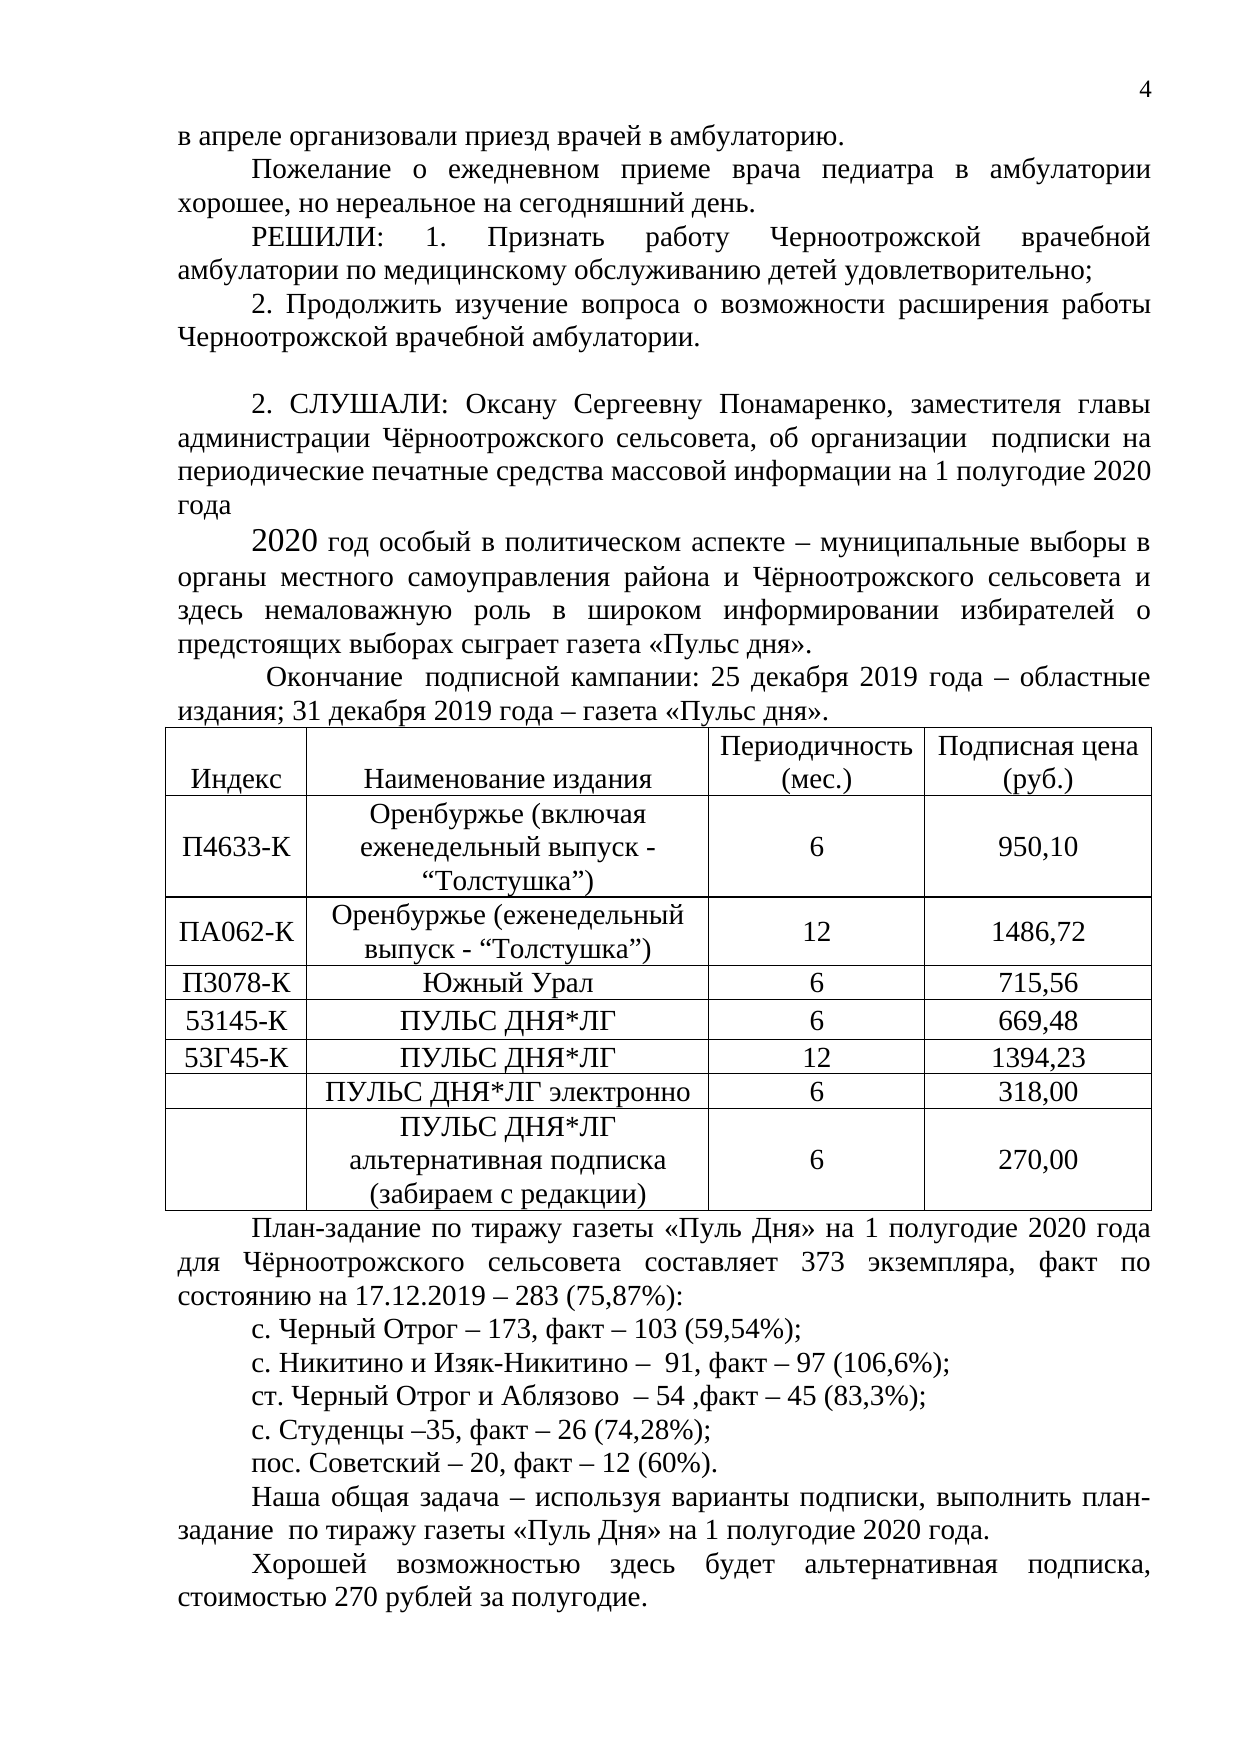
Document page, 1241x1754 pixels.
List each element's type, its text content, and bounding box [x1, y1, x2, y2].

table_cell 6 [709, 1074, 924, 1108]
table_cell 318,00 [925, 1074, 1151, 1108]
table_header Индекс [166, 728, 306, 795]
table_cell 53Г45-К [166, 1040, 306, 1073]
table_cell 950,10 [925, 796, 1151, 896]
text 2. Продолжить изучение вопроса о возможности расширения работы Черноотрожской врачебной амбулатории. [177, 286, 1152, 353]
table_cell 6 [709, 966, 924, 999]
text Хорошей возможностью здесь будет альтернативная подписка, стоимостью 270 рублей за полугодие. [177, 1546, 1152, 1613]
table_cell 6 [709, 796, 924, 896]
table_cell ПУЛЬС ДНЯ*ЛГ альтернативная подписка (забираем с редакции) [307, 1109, 708, 1209]
table_cell 669,48 [925, 1000, 1151, 1039]
text Пожелание о ежедневном приеме врача педиатра в амбулатории хорошее, но нереальное на сегодняшний день. [177, 152, 1152, 219]
table_cell П3078-К [166, 966, 306, 999]
table_cell 12 [709, 1040, 924, 1073]
table_cell 1486,72 [925, 898, 1151, 964]
table_cell Южный Урал [307, 966, 708, 999]
table_cell ПУЛЬС ДНЯ*ЛГ [307, 1040, 708, 1073]
table_cell [166, 1074, 306, 1108]
table_cell 715,56 [925, 966, 1151, 999]
text РЕШИЛИ: 1. Признать работу Черноотрожской врачебной амбулатории по медицинскому обслуживанию детей удовлетворительно; [177, 219, 1152, 286]
table_cell 6 [709, 1000, 924, 1039]
text с. Черный Отрог – 173, факт – 103 (59,54%); [177, 1311, 1152, 1345]
table_cell Оренбуржье (включая еженедельный выпуск - “Толстушка”) [307, 796, 708, 896]
text Окончание подписной кампании: 25 декабря 2019 года – областные издания; 31 декабря 2019 года – газета «Пульс дня». [177, 659, 1152, 727]
text Наша общая задача – используя варианты подписки, выполнить план-задание по тиражу газеты «Пуль Дня» на 1 полугодие 2020 года. [177, 1479, 1152, 1546]
table_cell 53145-К [166, 1000, 306, 1039]
table_cell 1394,23 [925, 1040, 1151, 1073]
table_cell 270,00 [925, 1109, 1151, 1209]
text План-задание по тиражу газеты «Пуль Дня» на 1 полугодие 2020 года для Чёрноотрожского сельсовета составляет 373 экземпляра, факт по состоянию на 17.12.2019 – 283 (75,87%): [177, 1211, 1152, 1311]
text пос. Советский – 20, факт – 12 (60%). [177, 1445, 1152, 1479]
table_header Наименование издания [307, 728, 708, 795]
text с. Никитино и Изяк-Никитино – 91, факт – 97 (106,6%); [177, 1345, 1152, 1378]
table_cell ПУЛЬС ДНЯ*ЛГ [307, 1000, 708, 1039]
text 2020 год особый в политическом аспекте – муниципальные выборы в органы местного самоуправления района и Чёрноотрожского сельсовета и здесь немаловажную роль в широком информировании избирателей о предстоящих выборах сыграет газета «Пульс дня». [177, 521, 1152, 659]
text ст. Черный Отрог и Аблязово – 54 ,факт – 45 (83,3%); [177, 1378, 1152, 1412]
table_cell [166, 1109, 306, 1209]
table_cell 6 [709, 1109, 924, 1209]
table_cell ПА062-К [166, 898, 306, 964]
text с. Студенцы –35, факт – 26 (74,28%); [177, 1412, 1152, 1445]
table_header Подписная цена (руб.) [925, 728, 1151, 795]
table_cell Оренбуржье (еженедельный выпуск - “Толстушка”) [307, 898, 708, 964]
table_cell П4633-К [166, 796, 306, 896]
table_header Периодичность (мес.) [709, 728, 924, 795]
text 2. СЛУШАЛИ: Оксану Сергеевну Понамаренко, заместителя главы администрации Чёрноотрожского сельсовета, об организации подписки на периодические печатные средства массовой информации на 1 полугодие 2020 года [177, 386, 1152, 521]
table_cell 12 [709, 898, 924, 964]
table_cell ПУЛЬС ДНЯ*ЛГ электронно [307, 1074, 708, 1108]
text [177, 118, 1152, 152]
